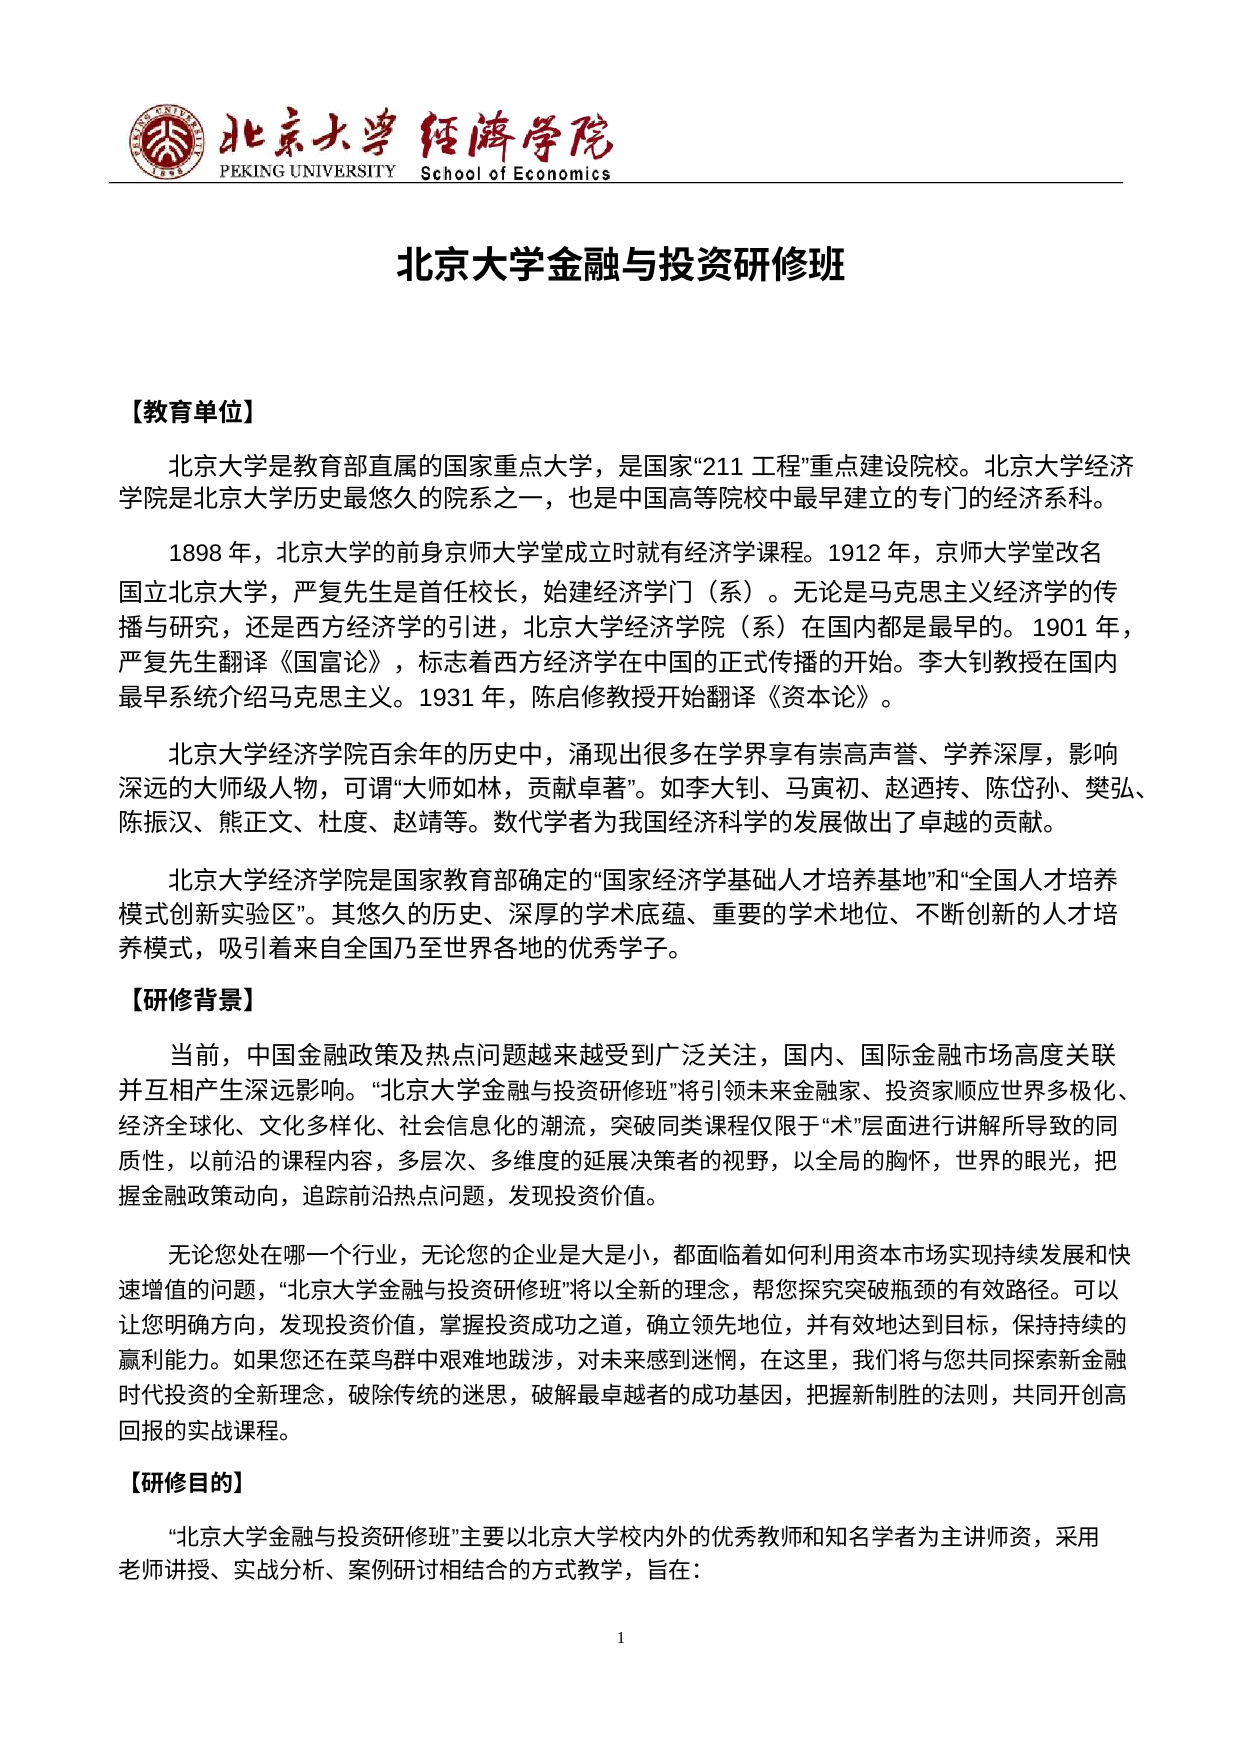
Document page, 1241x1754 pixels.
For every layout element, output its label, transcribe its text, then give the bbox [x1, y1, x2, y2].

text 1 [119, 1628, 1123, 1647]
text 北京大学是教育部直属的国家重点大学，是国家“211 工程”重点建设院校。北京大学经济学院是北京大学历史最悠久的院系之一，也是中国高等院校中最早建立的专门的经济系科。 [119, 449, 1135, 514]
text 【教育单位】 [119, 399, 1135, 427]
text 【研修背景】 [119, 986, 1135, 1015]
text 北京大学经济学院百余年的历史中，涌现出很多在学界享有崇高声誉、学养深厚，影响深远的大师级人物，可谓“大师如林，贡献卓著”。如李大钊、马寅初、赵迺抟、陈岱孙、樊弘、陈振汉、熊正文、杜度、赵靖等。数代学者为我国经济科学的发展做出了卓越的贡献。 [119, 737, 1135, 838]
text “北京大学金融与投资研修班”主要以北京大学校内外的优秀教师和知名学者为主讲师资，采用老师讲授、实战分析、案例研讨相结合的方式教学，旨在： [119, 1519, 1119, 1585]
text 北京大学金融与投资研修班 [119, 245, 1123, 287]
text 当前，中国金融政策及热点问题越来越受到广泛关注，国内、国际金融市场高度关联并互相产生深远影响。“北京大学金融与投资研修班”将引领未来金融家、投资家顺应世界多极化、经济全球化、文化多样化、社会信息化的潮流，突破同类课程仅限于“术”层面进行讲解所导致的同质性，以前沿的课程内容，多层次、多维度的延展决策者的视野，以全局的胸怀，世界的眼光，把握金融政策动向，追踪前沿热点问题，发现投资价值。 [119, 1036, 1119, 1211]
text 无论您处在哪一个行业，无论您的企业是大是小，都面临着如何利用资本市场实现持续发展和快速增值的问题，“北京大学金融与投资研修班”将以全新的理念，帮您探究突破瓶颈的有效路径。可以让您明确方向，发现投资价值，掌握投资成功之道，确立领先地位，并有效地达到目标，保持持续的赢利能力。如果您还在菜鸟群中艰难地跋涉，对未来感到迷惘，在这里，我们将与您共同探索新金融时代投资的全新理念，破除传统的迷思，破解最卓越者的成功基因，把握新制胜的法则，共同开创高回报的实战课程。 [119, 1235, 1135, 1446]
text 1898 年，北京大学的前身京师大学堂成立时就有经济学课程。1912 年，京师大学堂改名 [169, 538, 1135, 567]
picture [108, 88, 1124, 184]
text 北京大学经济学院是国家教育部确定的“国家经济学基础人才培养基地”和“全国人才培养模式创新实验区”。其悠久的历史、深厚的学术底蕴、重要的学术地位、不断创新的人才培养模式，吸引着来自全国乃至世界各地的优秀学子。 [119, 862, 1119, 964]
text 【研修目的】 [119, 1469, 1135, 1497]
text 国立北京大学，严复先生是首任校长，始建经济学门（系）。无论是马克思主义经济学的传播与研究，还是西方经济学的引进，北京大学经济学院（系）在国内都是最早的。1901 年，严复先生翻译《国富论》，标志着西方经济学在中国的正式传播的开始。李大钊教授在国内最早系统介绍马克思主义。1931 年，陈启修教授开始翻译《资本论》。 [119, 574, 1121, 713]
